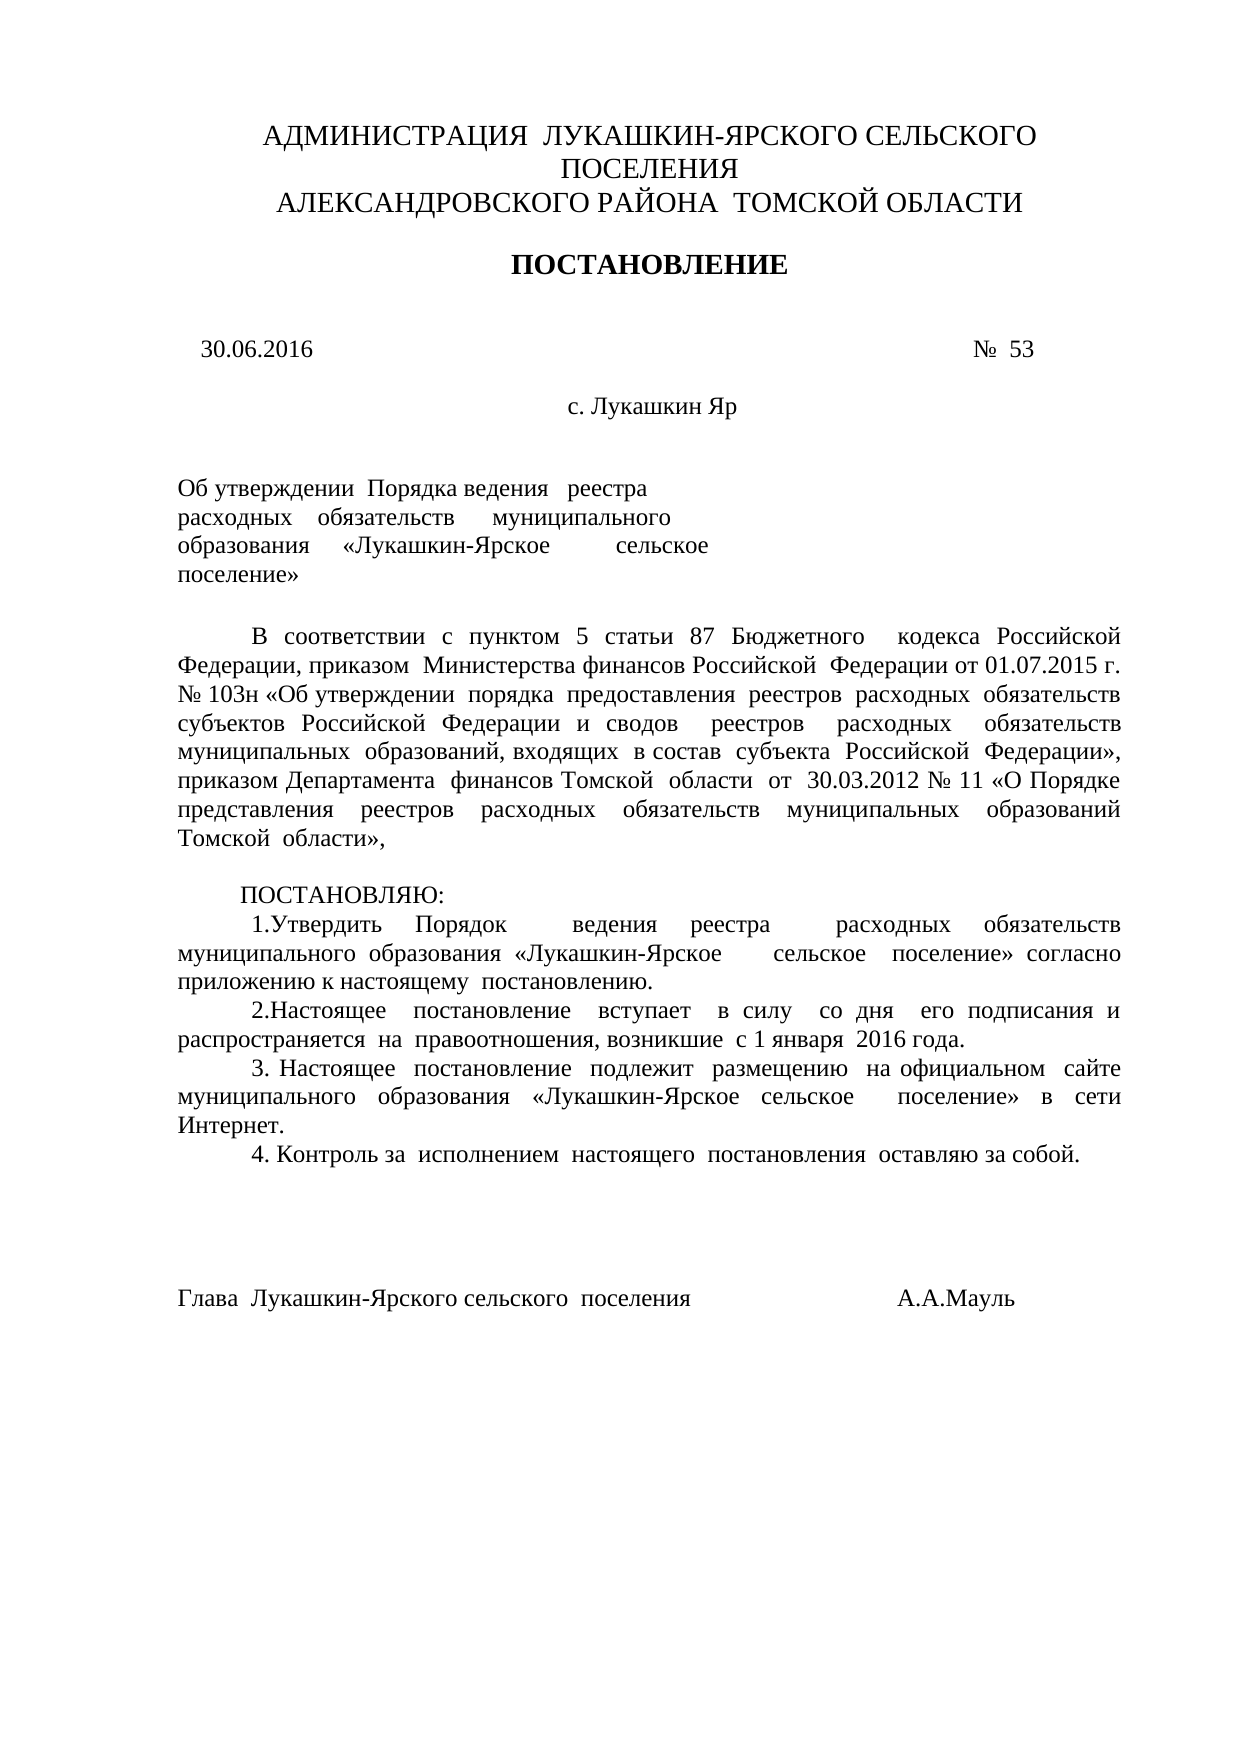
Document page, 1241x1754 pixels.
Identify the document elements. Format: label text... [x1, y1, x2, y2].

table_header № 53 [658, 334, 1115, 363]
title АДМИНИСТРАЦИЯ ЛУКАШКИН-ЯРСКОГО СЕЛЬСКОГО ПОСЕЛЕНИЯ [177, 118, 1122, 185]
text 2.Настоящее постановление вступает в силу со дня его подписания и распространяется на правоотношения, возникшие с 1 января 2016 года. [177, 995, 1122, 1053]
table_header 30.06.2016 [189, 334, 657, 363]
text АЛЕКСАНДРОВСКОГО РАЙОНА ТОМСКОЙ ОБЛАСТИ [177, 185, 1122, 219]
text ПОСТАНОВЛЕНИЕ [177, 247, 1122, 281]
text 4. Контроль за исполнением настоящего постановления оставляю за собой. [177, 1139, 1122, 1168]
text ПОСТАНОВЛЯЮ: [177, 880, 1122, 909]
text 3. Настоящее постановление подлежит размещению на официальном сайте муниципального образования «Лукашкин-Ярское сельское поселение» в сети Интернет. [177, 1053, 1122, 1139]
text В соответствии с пунктом 5 статьи 87 Бюджетного кодекса Российской Федерации, приказом Министерства финансов Российской Федерации от 01.07.2015 г. № 103н «Об утверждении порядка предоставления реестров расходных обязательств субъектов Российской Федерации и сводов реестров расходных обязательств муниципальных образований, входящих в состав субъекта Российской Федерации», приказом Департамента финансов Томской области от 30.03.2012 № 11 «О Порядке представления реестров расходных обязательств муниципальных образований Томской области», [177, 621, 1122, 851]
table_cell с. Лукашкин Яр [189, 363, 1115, 420]
text 1.Утвердить Порядок ведения реестра расходных обязательств муниципального образования «Лукашкин-Ярское сельское поселение» согласно приложению к настоящему постановлению. [177, 909, 1122, 995]
text Глава Лукашкин-Ярского сельского поселения А.А.Мауль [177, 1283, 1122, 1311]
table_header Об утверждении Порядка ведения реестра расходных обязательств муниципального образования «Лукашкин-Ярское сельское поселение» [166, 473, 738, 588]
